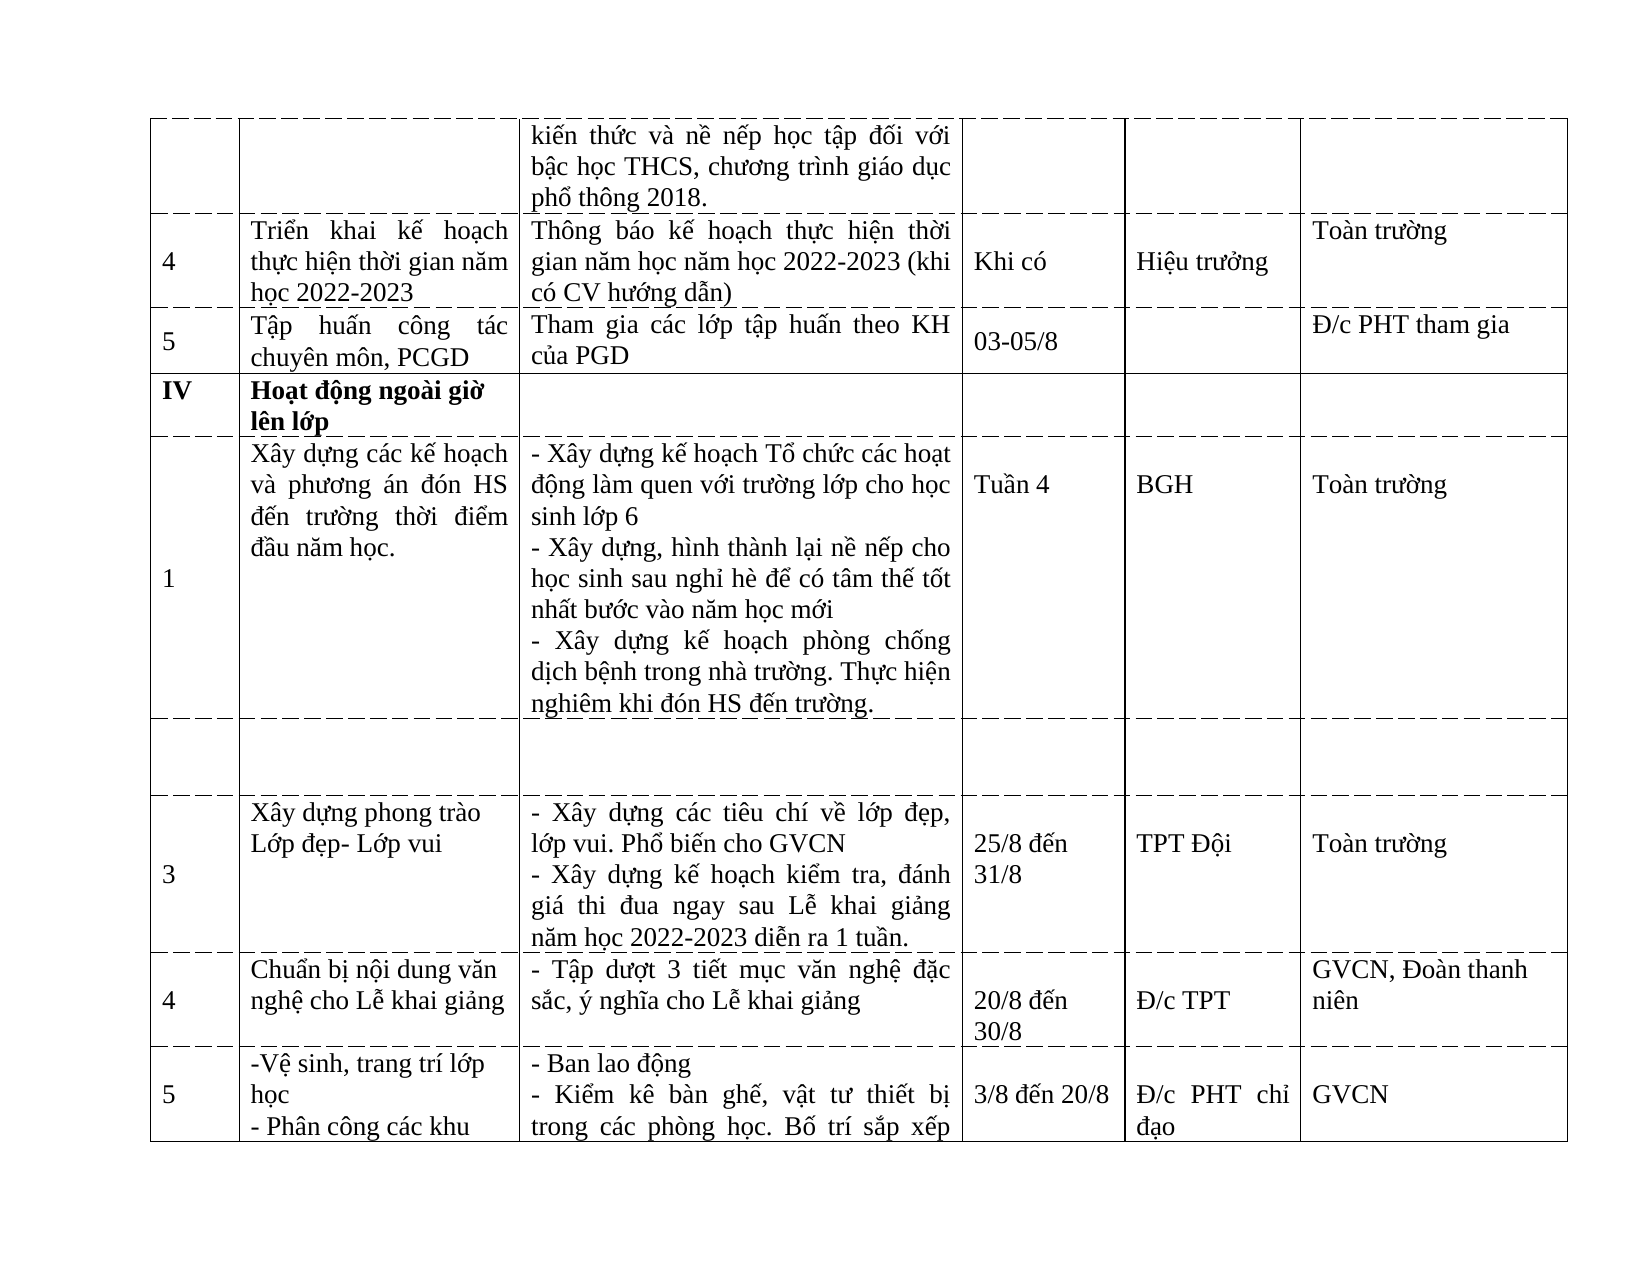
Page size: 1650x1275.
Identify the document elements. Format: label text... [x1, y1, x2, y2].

table_cell [520, 718, 962, 795]
table_cell [1126, 374, 1300, 436]
table_cell 4 [151, 952, 239, 1046]
table_cell Toàn trường [1301, 436, 1567, 718]
table_cell Tuần 4 [963, 436, 1124, 718]
table_cell 5 [151, 307, 239, 373]
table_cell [240, 118, 519, 213]
table_cell Chuẩn bị nội dung văn nghệ cho Lễ khai giảng [240, 952, 519, 1046]
table_cell IV [151, 374, 239, 436]
table_cell GVCN, Đoàn thanh niên [1301, 952, 1567, 1046]
table_cell Tập huấn công tác chuyên môn, PCGD [240, 307, 519, 373]
table_cell [151, 718, 239, 795]
table_cell Toàn trường [1301, 795, 1567, 952]
table_cell Tham gia các lớp tập huấn theo KH của PGD [520, 307, 962, 373]
table_cell Xây dựng các kế hoạch và phương án đón HS đến trường thời điểm đầu năm học. [240, 436, 519, 718]
table_cell [240, 718, 519, 795]
table_cell BPCM [1126, 118, 1300, 213]
table_cell Hoạt động ngoài giờ lên lớp [240, 374, 519, 436]
table_cell 25/8 đến 31/8 [963, 795, 1124, 952]
table_cell [1126, 718, 1300, 795]
table_cell TPT Đội [1126, 795, 1300, 952]
table_cell - Xây dựng kế hoạch Tổ chức các hoạt động làm quen với trường lớp cho học sinh lớp 6 - Xây dựng, hình thành lại nề nếp cho học sinh sau nghỉ hè để có tâm thế tốt nhất bước vào năm học mới - Xây dựng kế hoạch phòng chống dịch bệnh trong nhà trường. Thực hiện nghiêm khi đón HS đến trường. [520, 436, 962, 718]
table_cell Toàn thể GV-HS [1301, 118, 1567, 213]
table_cell Đ/c TPT [1126, 952, 1300, 1046]
table_cell 5 [151, 1046, 239, 1141]
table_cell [520, 118, 962, 213]
table_cell - Xây dựng các tiêu chí về lớp đẹp, lớp vui. Phổ biến cho GVCN - Xây dựng kế hoạch kiểm tra, đánh giá thi đua ngay sau Lễ khai giảng năm học 2022-2023 diễn ra 1 tuần. [520, 795, 962, 952]
table_cell [963, 718, 1124, 795]
table_cell 1 [151, 436, 239, 718]
table_cell Xây dựng phong trào Lớp đẹp- Lớp vui [240, 795, 519, 952]
table_cell [1126, 307, 1300, 373]
table_cell BGH [1126, 436, 1300, 718]
table_cell [963, 374, 1124, 436]
table_cell GVCN [1301, 1046, 1567, 1141]
table_cell Tuần 4 [963, 118, 1124, 213]
table_cell [1301, 374, 1567, 436]
table_cell Khi có [963, 213, 1124, 307]
table_cell 4 [151, 213, 239, 307]
table_cell Thông báo kế hoạch thực hiện thời gian năm học năm học 2022-2023 (khi có CV hướng dẫn) [520, 213, 962, 307]
table_cell Đ/c PHT chỉ đạo [1126, 1046, 1300, 1141]
table_cell Toàn trường [1301, 213, 1567, 307]
table_cell Triển khai kế hoạch thực hiện thời gian năm học 2022-2023 [240, 213, 519, 307]
table_cell 3 [151, 795, 239, 952]
table_cell [520, 374, 962, 436]
table_cell Hiệu trưởng [1126, 213, 1300, 307]
table_cell Đ/c PHT tham gia [1301, 307, 1567, 373]
table_cell [1301, 718, 1567, 795]
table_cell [520, 1046, 962, 1141]
table_cell 3 [151, 118, 239, 213]
table_cell 3/8 đến 20/8 [963, 1046, 1124, 1141]
table_cell - Tập dượt 3 tiết mục văn nghệ đặc sắc, ý nghĩa cho Lễ khai giảng [520, 952, 962, 1046]
table_cell 03-05/8 [963, 307, 1124, 373]
table_cell 20/8 đến 30/8 [963, 952, 1124, 1046]
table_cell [240, 1046, 519, 1141]
